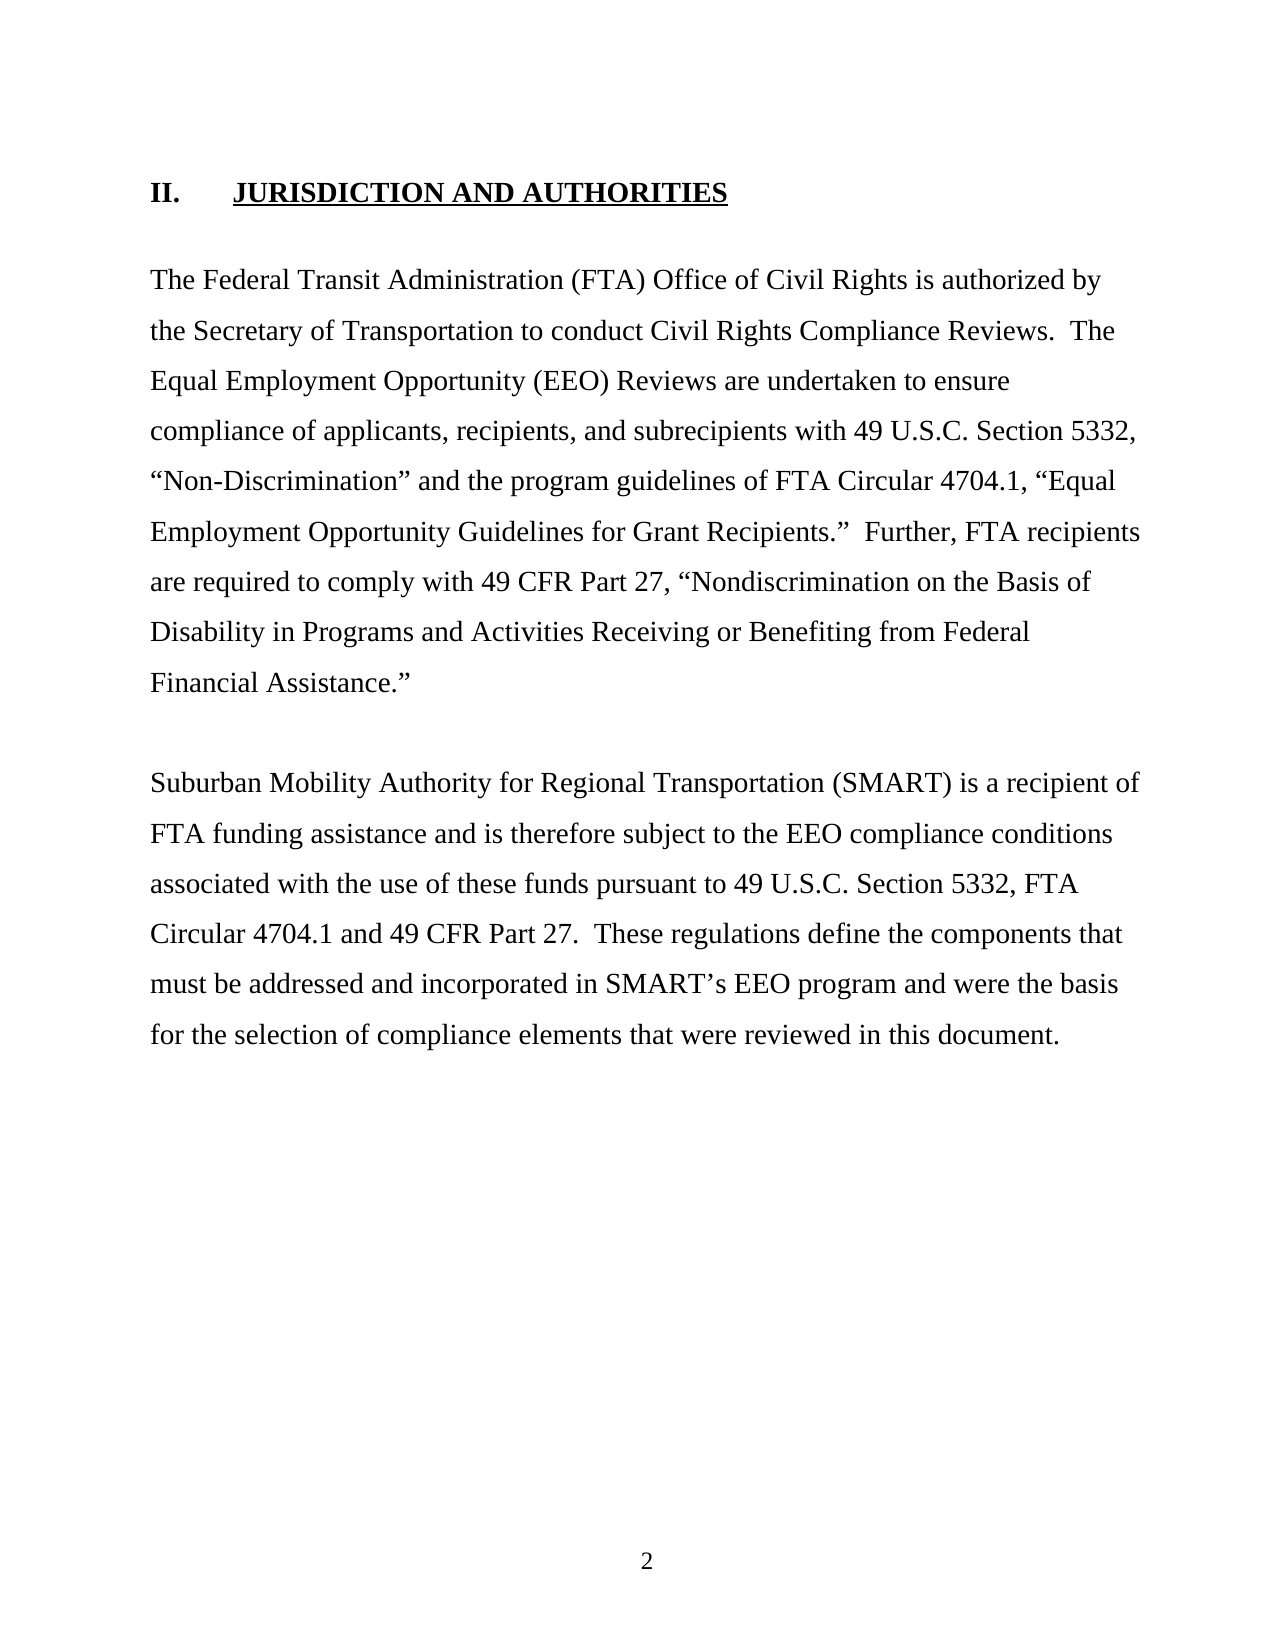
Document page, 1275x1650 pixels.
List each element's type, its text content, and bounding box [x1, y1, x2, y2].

text The Federal Transit Administration (FTA) Office of Civil Rights is authorized by the Secretary of Transportation to conduct Civil Rights Compliance Reviews. The Equal Employment Opportunity (EEO) Reviews are undertaken to ensure compliance of applicants, recipients, and subrecipients with 49 U.S.C. Section 5332, “Non-Discrimination” and the program guidelines of FTA Circular 4704.1, “Equal Employment Opportunity Guidelines for Grant Recipients.” Further, FTA recipients are required to comply with 49 CFR Part 27, “Nondiscrimination on the Basis of Disability in Programs and Activities Receiving or Benefiting from Federal Financial Assistance.” [150, 262, 1144, 698]
text Suburban Mobility Authority for Regional Transportation (SMART) is a recipient of FTA funding assistance and is therefore subject to the EEO compliance conditions associated with the use of these funds pursuant to 49 U.S.C. Section 5332, FTA Circular 4704.1 and 49 CFR Part 27. These regulations define the components that must be addressed and incorporated in SMART’s EEO program and were the basis for the selection of compliance elements that were reviewed in this document. [150, 765, 1144, 1051]
text II. Jurisdiction and authorities [150, 175, 1144, 208]
